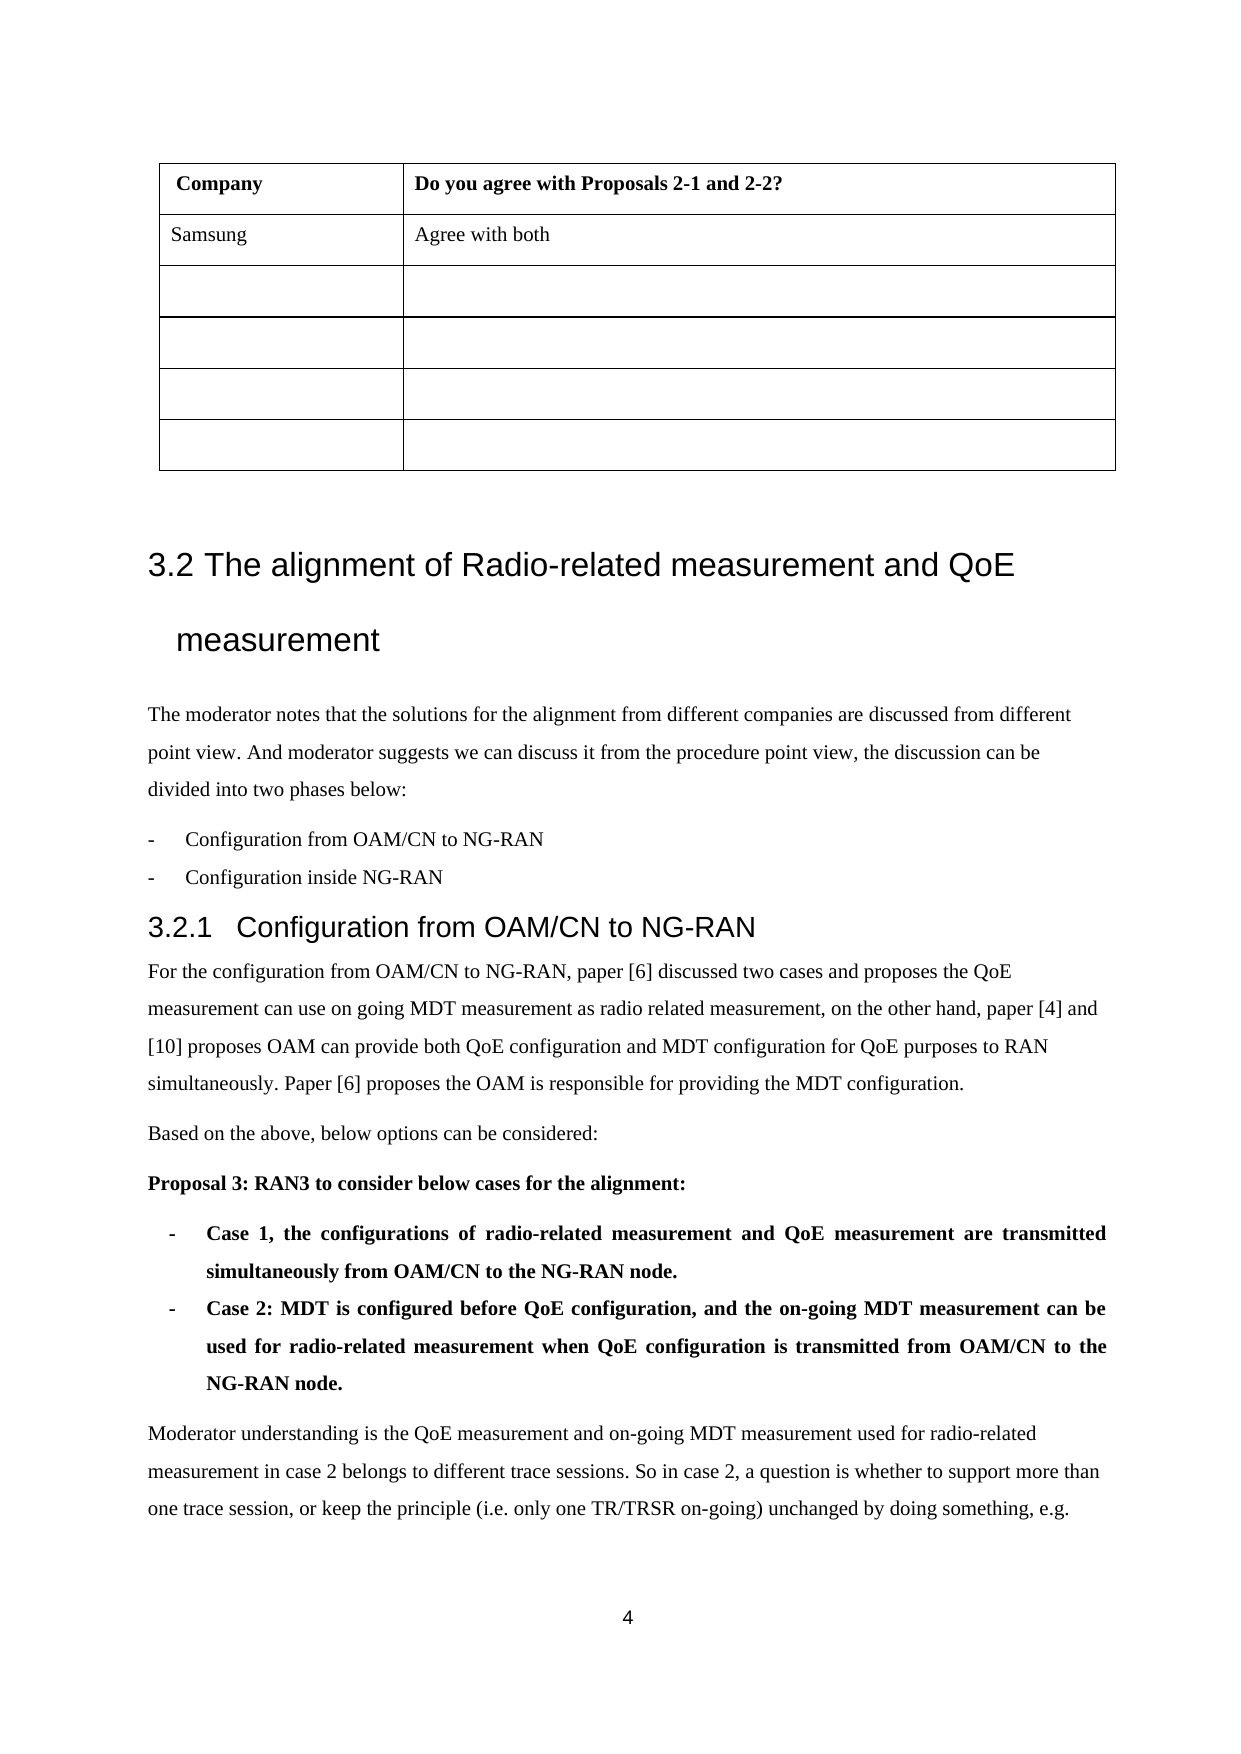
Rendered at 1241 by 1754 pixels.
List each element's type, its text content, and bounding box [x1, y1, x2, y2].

list Case 2: MDT is configured before QoE configuration, and the on-going MDT measurement can be used for radio-related measurement when QoE configuration is transmitted from OAM/CN to the NG-RAN node. [168, 1289, 1107, 1402]
subtitle Configuration from OAM/CN to NG-RAN [148, 908, 1107, 946]
table_cell Agree with both [404, 215, 1115, 265]
list Configuration from OAM/CN to NG-RAN [148, 821, 1107, 858]
table_cell [160, 420, 403, 469]
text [148, 1414, 1107, 1527]
list Configuration inside NG-RAN [148, 858, 1107, 896]
text The moderator notes that the solutions for the alignment from different companies are discussed from different point view. And moderator suggests we can discuss it from the procedure point view, the discussion can be divided into two phases below: [148, 696, 1107, 808]
table_cell [160, 266, 403, 316]
table_header Company [160, 164, 403, 214]
text Proposal 3: RAN3 to consider below cases for the alignment: [148, 1164, 1107, 1202]
table_cell [404, 318, 1115, 367]
table_header Do you agree with Proposals 2-1 and 2-2? [404, 164, 1115, 214]
text Based on the above, below options can be considered: [148, 1114, 1107, 1152]
table_cell [404, 266, 1115, 316]
text For the configuration from OAM/CN to NG-RAN, paper [6] discussed two cases and proposes the QoE measurement can use on going MDT measurement as radio related measurement, on the other hand, paper [4] and [10] proposes OAM can provide both QoE configuration and MDT configuration for QoE purposes to RAN simultaneously. Paper [6] proposes the OAM is responsible for providing the MDT configuration. [148, 952, 1107, 1102]
table_cell [404, 369, 1115, 418]
subtitle The alignment of Radio-related measurement and QoE measurement [148, 527, 1107, 677]
table_cell [160, 369, 403, 418]
list Case 1, the configurations of radio-related measurement and QoE measurement are transmitted simultaneously from OAM/CN to the NG-RAN node. [168, 1214, 1107, 1289]
table_cell [160, 318, 403, 367]
table_cell [404, 420, 1115, 469]
table_cell Samsung [160, 215, 403, 265]
